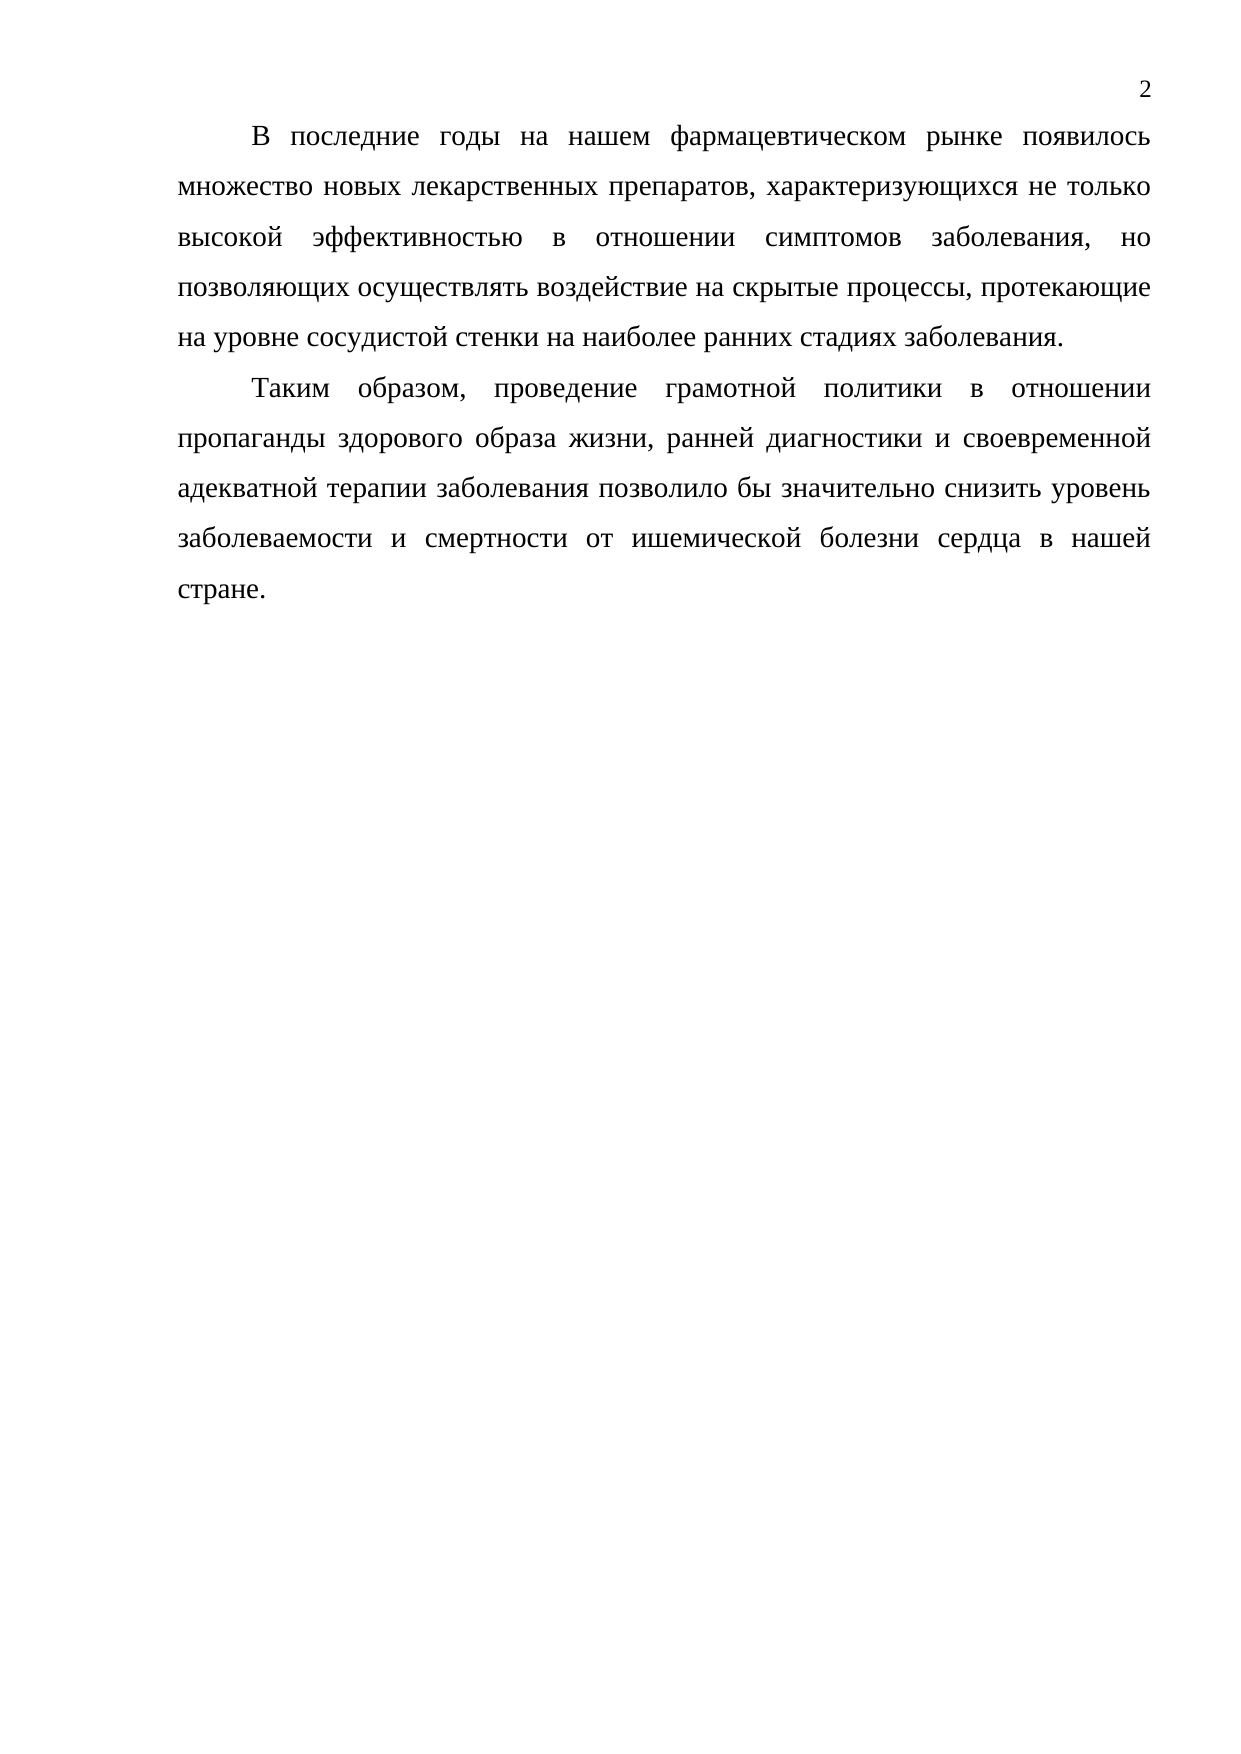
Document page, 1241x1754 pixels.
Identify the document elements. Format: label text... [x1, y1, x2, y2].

text Таким образом, проведение грамотной политики в отношении пропаганды здорового образа жизни, ранней диагностики и своевременной адекватной терапии заболевания позволило бы значительно снизить уровень заболеваемости и смертности от ишемической болезни сердца в нашей стране. [177, 370, 1152, 604]
text В последние годы на нашем фармацевтическом рынке появилось множество новых лекарственных препаратов, характеризующихся не только высокой эффективностью в отношении симптомов заболевания, но позволяющих осуществлять воздействие на скрытые процессы, протекающие на уровне сосудистой стенки на наиболее ранних стадиях заболевания. [177, 118, 1152, 353]
